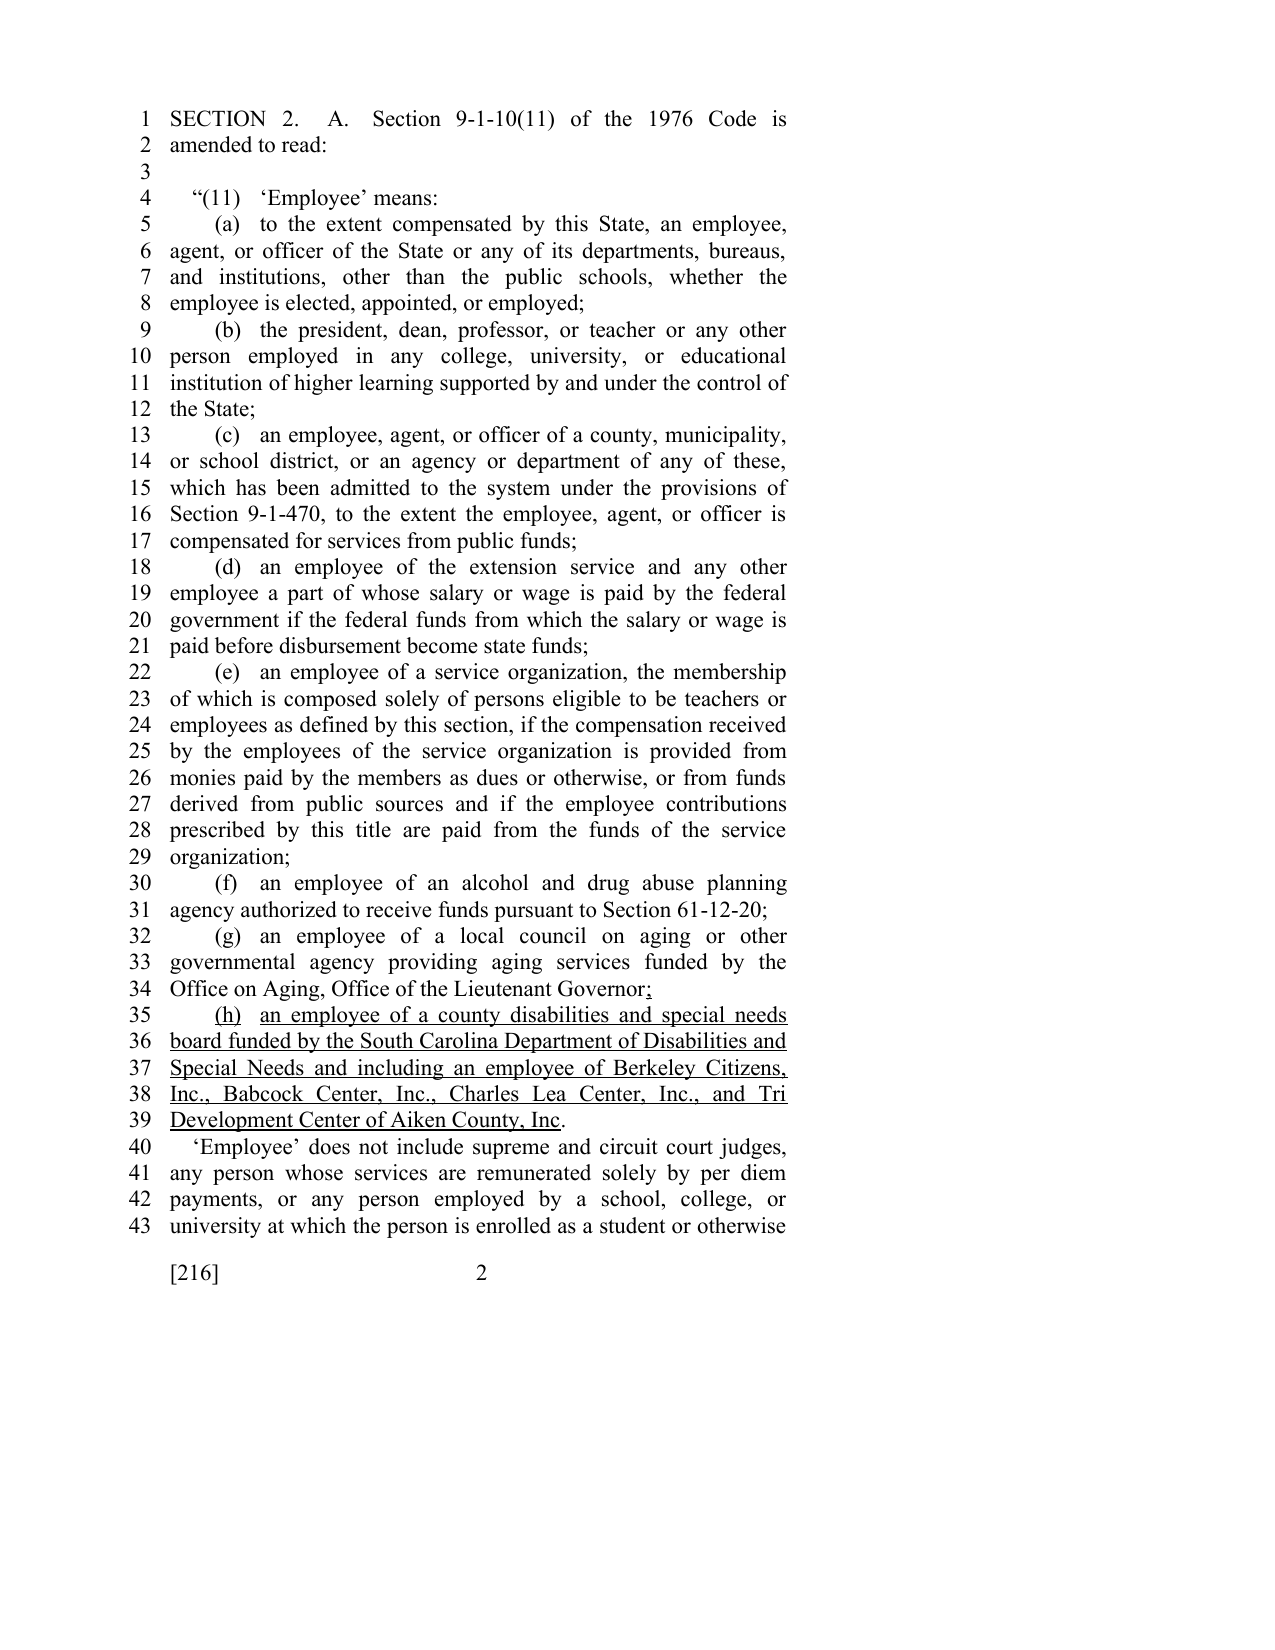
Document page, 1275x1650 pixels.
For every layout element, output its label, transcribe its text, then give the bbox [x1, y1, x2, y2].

text (e) an employee of a service organization, the membership of which is composed solely of persons eligible to be teachers or employees as defined by this section, if the compensation received by the employees of the service organization is provided from monies paid by the members as dues or otherwise, or from funds derived from public sources and if the employee contributions prescribed by this title are paid from the funds of the service organization; [169, 658, 787, 869]
text (g) an employee of a local council on aging or other governmental agency providing aging services funded by the Office on Aging, Office of the Lieutenant Governor; [169, 922, 787, 1001]
text SECTION 2. A. Section 9-1-10(11) of the 1976 Code is amended to read: [169, 105, 787, 158]
text (h) an employee of a county disabilities and special needs board funded by the South Carolina Department of Disabilities and Special Needs and including an employee of Berkeley Citizens, Inc., Babcock Center, Inc., Charles Lea Center, Inc., and Tri Development Center of Aiken County, Inc. [169, 1104, 787, 1133]
text (f) an employee of an alcohol and drug abuse planning agency authorized to receive funds pursuant to Section 61-12-20; [169, 869, 787, 922]
text (d) an employee of the extension service and any other employee a part of whose salary or wage is paid by the federal government if the federal funds from which the salary or wage is paid before disbursement become state funds; [169, 553, 787, 658]
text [169, 1133, 787, 1238]
text “(11) ‘Employee’ means: [169, 184, 787, 210]
text (c) an employee, agent, or officer of a county, municipality, or school district, or an agency or department of any of these, which has been admitted to the system under the provisions of Section 9-1-470, to the extent the employee, agent, or officer is compensated for services from public funds; [169, 421, 787, 553]
text (h) an employee of a county disabilities and special needs board funded by the South Carolina Department of Disabilities and Special Needs and including an employee of Berkeley Citizens, Inc., Babcock Center, Inc., Charles Lea Center, Inc., and Tri Development Center of Aiken County, Inc. [169, 1001, 787, 1050]
text (b) the president, dean, professor, or teacher or any other person employed in any college, university, or educational institution of higher learning supported by and under the control of the State; [169, 316, 787, 421]
text (a) to the extent compensated by this State, an employee, agent, or officer of the State or any of its departments, bureaus, and institutions, other than the public schools, whether the employee is elected, appointed, or employed; [169, 210, 787, 316]
